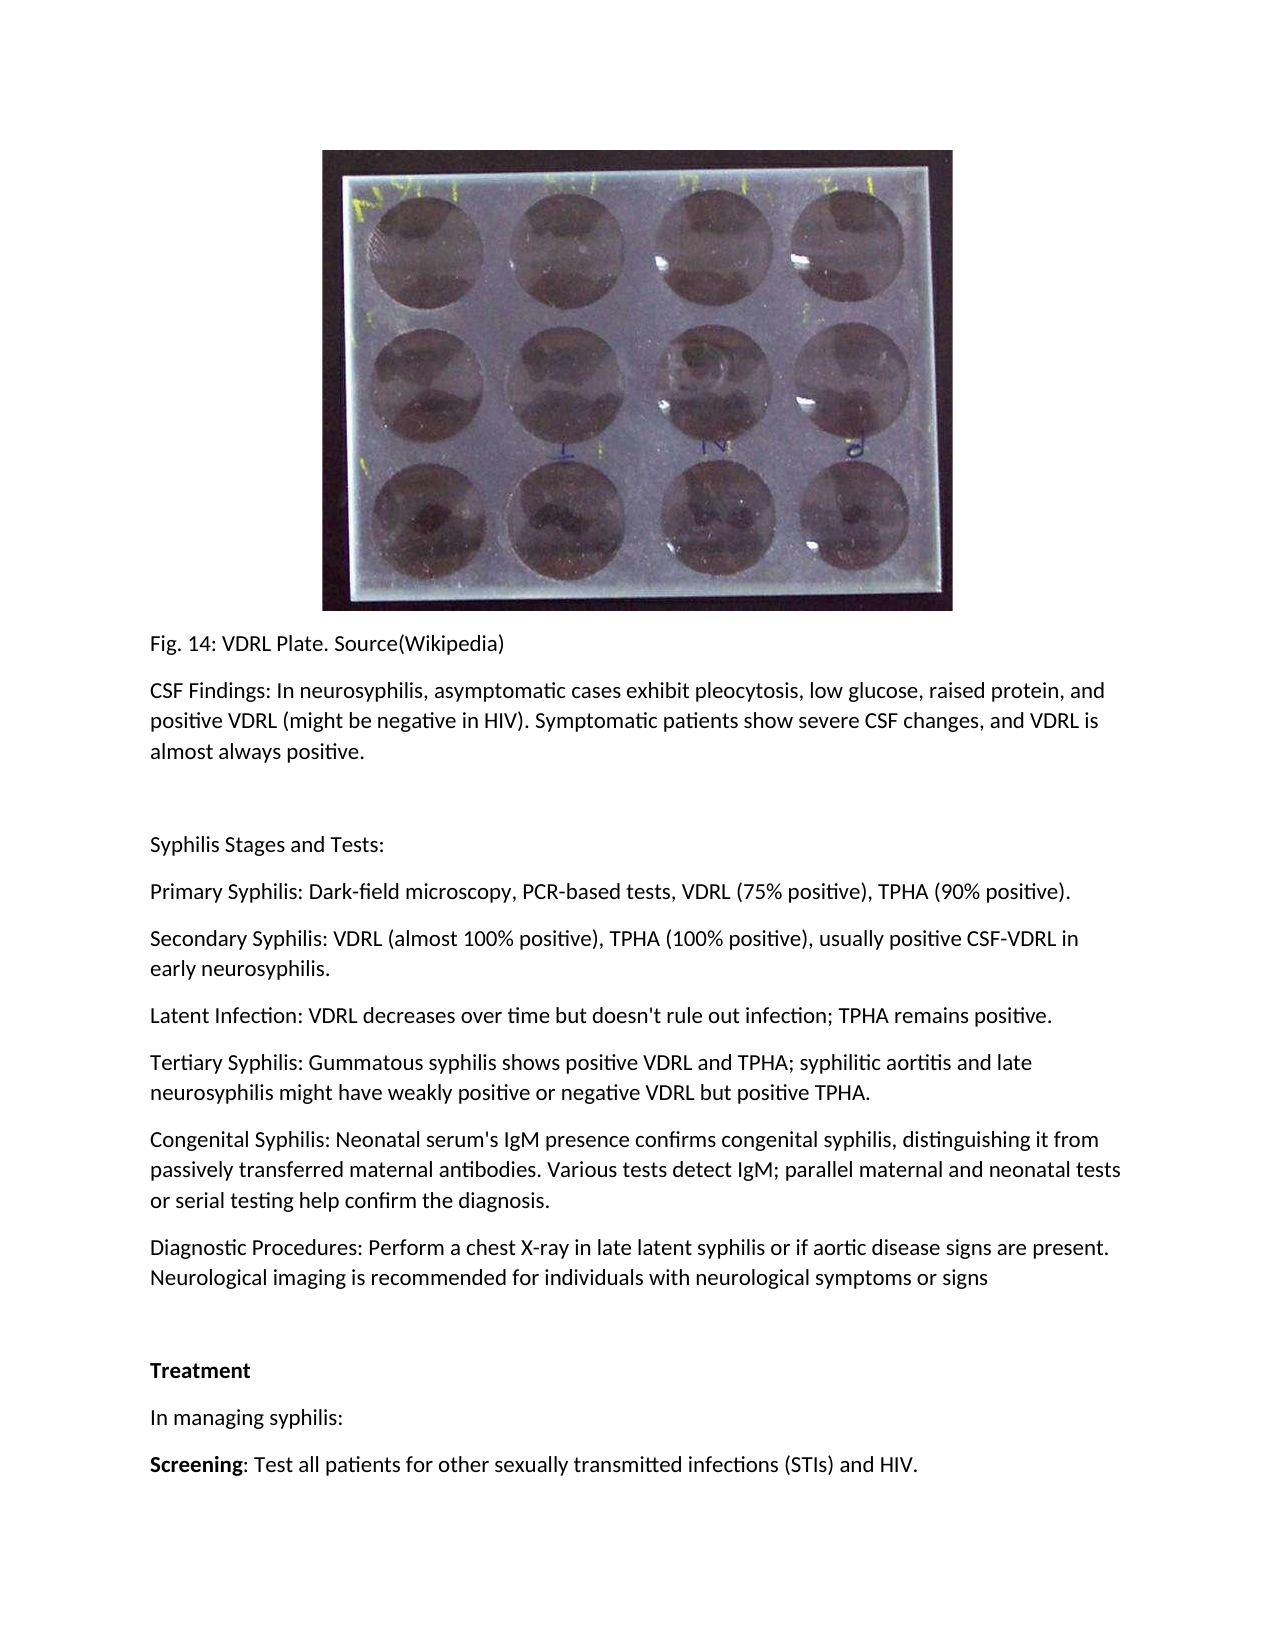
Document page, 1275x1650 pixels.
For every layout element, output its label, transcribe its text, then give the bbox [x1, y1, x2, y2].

text Fig. 14: VDRL Plate. Source(Wikipedia) [150, 629, 1125, 658]
text Screening: Test all patients for other sexually transmitted infections (STIs) and HIV. [150, 1450, 1125, 1478]
text Congenital Syphilis: Neonatal serum's IgM presence confirms congenital syphilis, distinguishing it from passively transferred maternal antibodies. Various tests detect IgM; parallel maternal and neonatal tests or serial testing help confirm the diagnosis. [150, 1125, 1125, 1214]
text Syphilis Stages and Tests: [150, 831, 1125, 859]
text In managing syphilis: [150, 1403, 1125, 1432]
text Treatment [150, 1357, 1125, 1385]
text CSF Findings: In neurosyphilis, asymptomatic cases exhibit pleocytosis, low glucose, raised protein, and positive VDRL (might be negative in HIV). Symptomatic patients show severe CSF changes, and VDRL is almost always positive. [150, 676, 1125, 765]
text Secondary Syphilis: VDRL (almost 100% positive), TPHA (100% positive), usually positive CSF-VDRL in early neurosyphilis. [150, 924, 1125, 983]
text Diagnostic Procedures: Perform a chest X-ray in late latent syphilis or if aortic disease signs are present. Neurological imaging is recommended for individuals with neurological symptoms or signs [150, 1233, 1125, 1291]
text Latent Infection: VDRL decreases over time but doesn't rule out infection; TPHA remains positive. [150, 1001, 1125, 1029]
text Primary Syphilis: Dark-field microscopy, PCR-based tests, VDRL (75% positive), TPHA (90% positive). [150, 877, 1125, 906]
text Tertiary Syphilis: Gummatous syphilis shows positive VDRL and TPHA; syphilitic aortitis and late neurosyphilis might have weakly positive or negative VDRL but positive TPHA. [150, 1048, 1125, 1107]
picture [322, 150, 953, 611]
